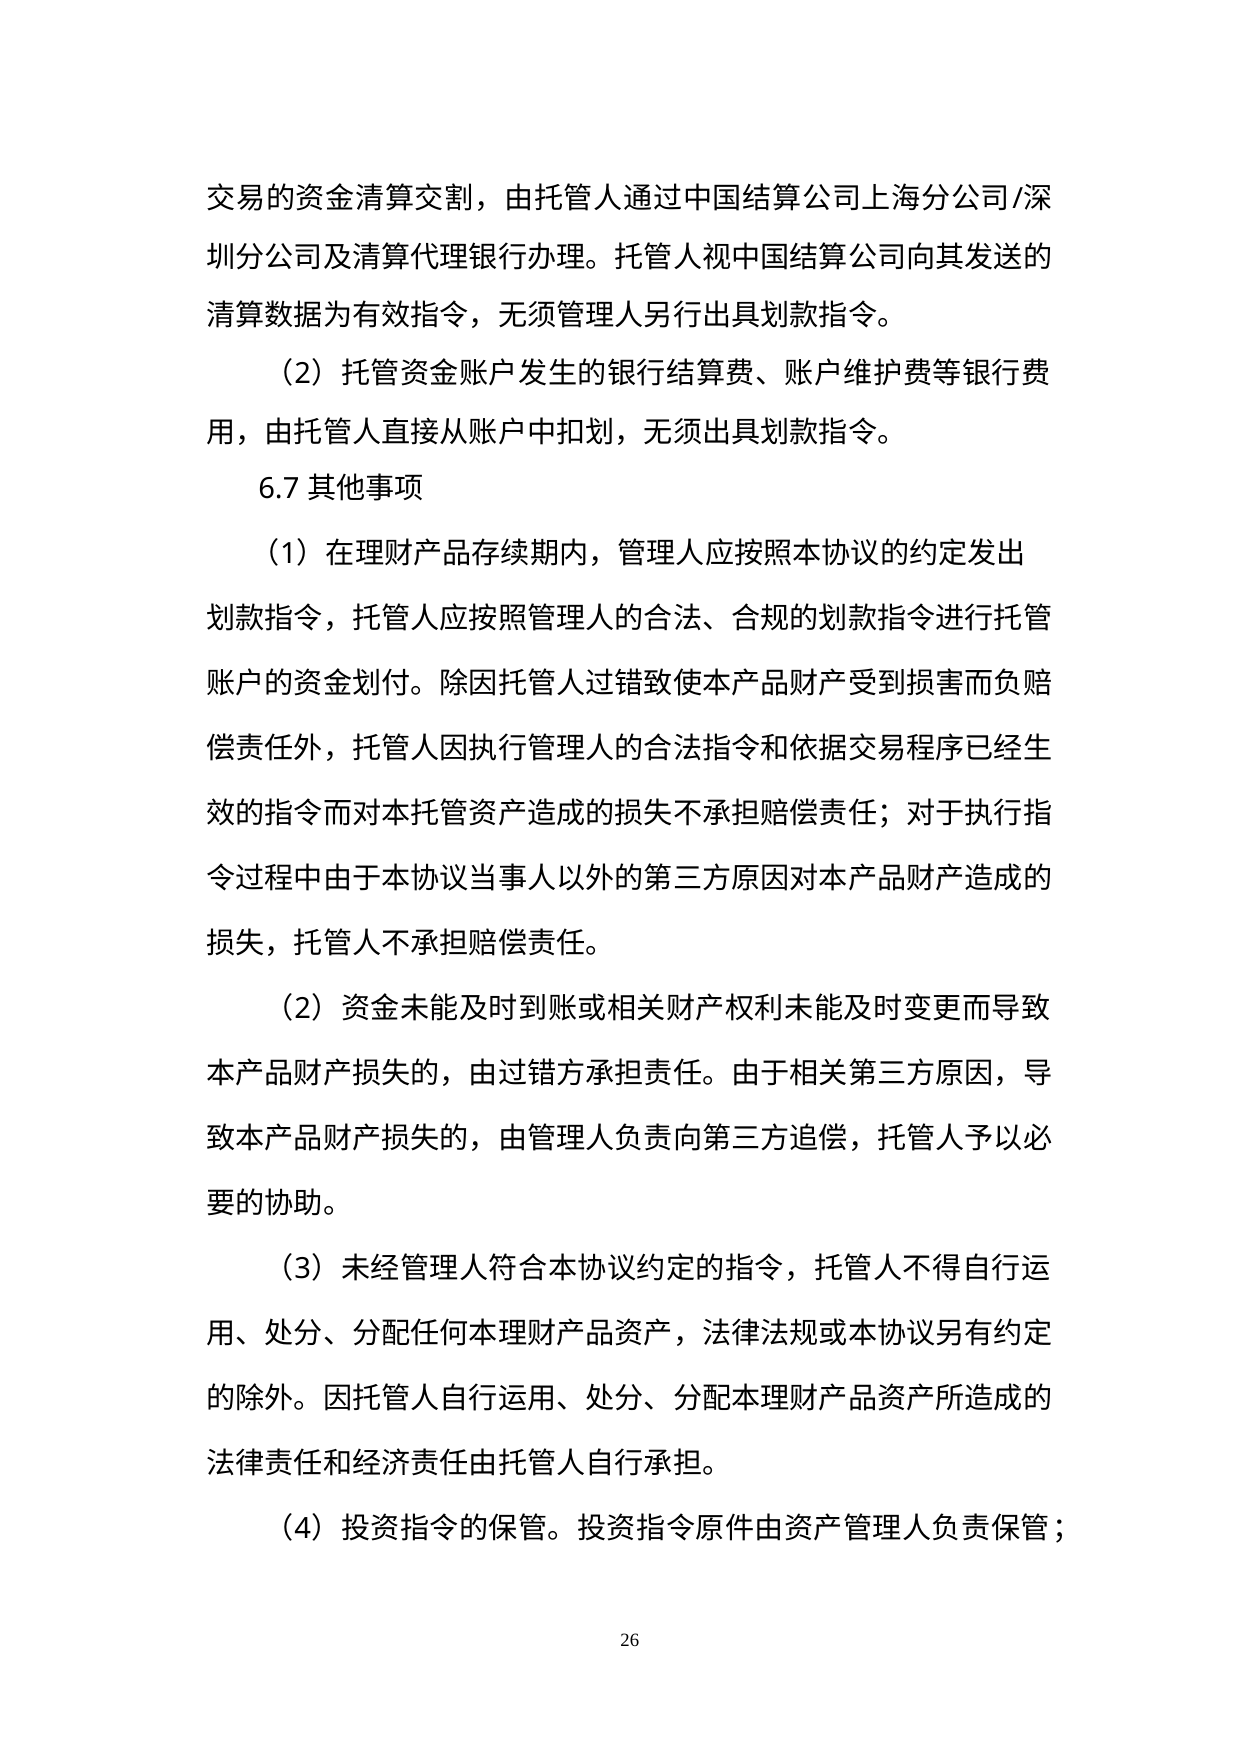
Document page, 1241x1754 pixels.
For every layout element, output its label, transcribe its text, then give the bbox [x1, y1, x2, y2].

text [206, 1494, 1053, 1559]
text （1）在理财产品存续期内，管理人应按照本协议的约定发出划款指令，托管人应按照管理人的合法、合规的划款指令进行托管账户的资金划付。除因托管人过错致使本产品财产受到损害而负赔偿责任外，托管人因执行管理人的合法指令和依据交易程序已经生效的指令而对本托管资产造成的损失不承担赔偿责任；对于执行指令过程中由于本协议当事人以外的第三方原因对本产品财产造成的损失，托管人不承担赔偿责任。 [206, 519, 1053, 974]
text （3）未经管理人符合本协议约定的指令，托管人不得自行运用、处分、分配任何本理财产品资产，法律法规或本协议另有约定的除外。因托管人自行运用、处分、分配本理财产品资产所造成的法律责任和经济责任由托管人自行承担。 [206, 1234, 1053, 1494]
text （2）托管资金账户发生的银行结算费、账户维护费等银行费用，由托管人直接从账户中扣划，无须出具划款指令。 [206, 337, 1053, 454]
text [206, 162, 1053, 337]
text （2）资金未能及时到账或相关财产权利未能及时变更而导致本产品财产损失的，由过错方承担责任。由于相关第三方原因，导致本产品财产损失的，由管理人负责向第三方追偿，托管人予以必要的协助。 [206, 974, 1053, 1234]
text 6.7 其他事项 [206, 454, 1053, 519]
